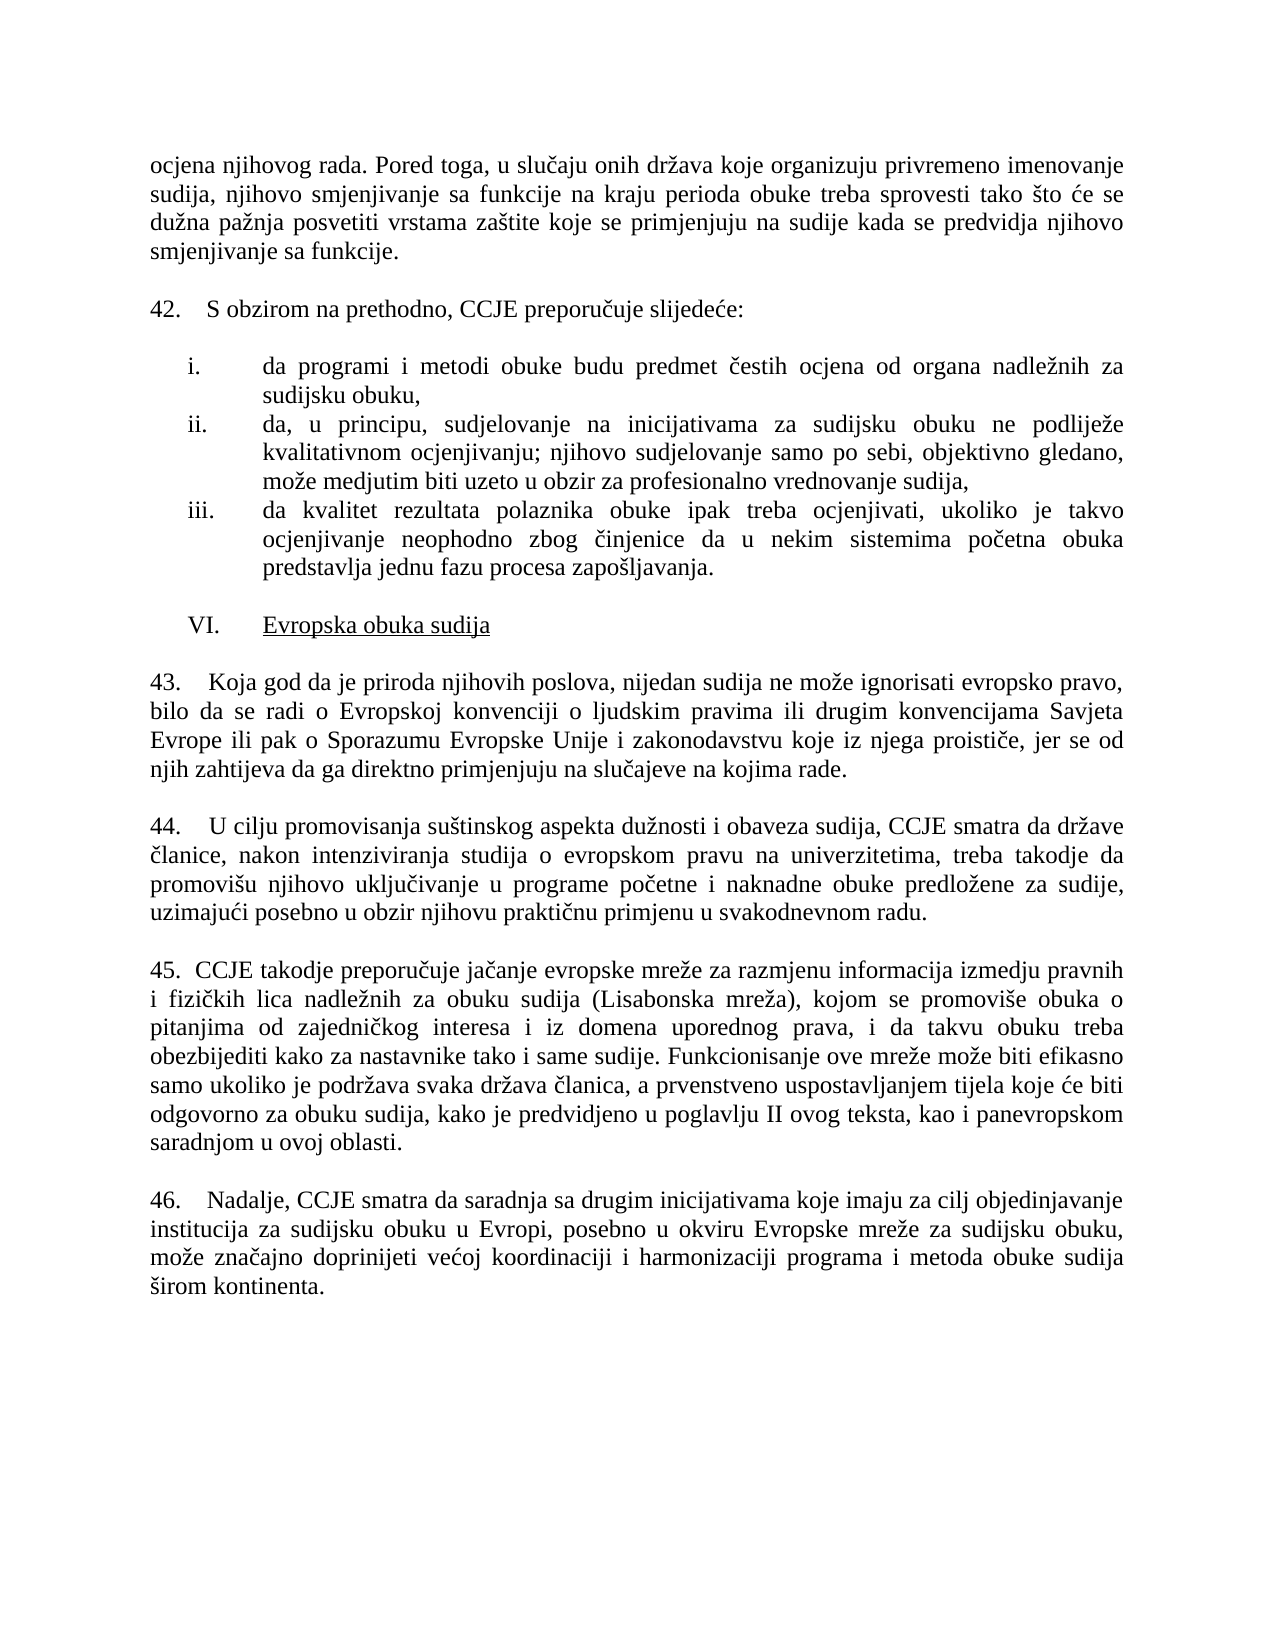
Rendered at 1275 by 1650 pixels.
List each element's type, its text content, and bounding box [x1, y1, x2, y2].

list da, u principu, sudjelovanje na inicijativama za sudijsku obuku ne podliježe kvalitativnom ocjenjivanju; njihovo sudjelovanje samo po sebi, objektivno gledano, može medjutim biti uzeto u obzir za profesionalno vrednovanje sudija, [187, 409, 1125, 495]
text 45. CCJE takodje preporučuje jačanje evropske mreže za razmjenu informacija izmedju pravnih i fizičkih lica nadležnih za obuku sudija (Lisabonska mreža), kojom se promoviše obuka o pitanjima od zajedničkog interesa i iz domena uporednog prava, i da takvu obuku treba obezbijediti kako za nastavnike tako i same sudije. Funkcionisanje ove mreže može biti efikasno samo ukoliko je podržava svaka država članica, a prvenstveno uspostavljanjem tijela koje će biti odgovorno za obuku sudija, kako je predvidjeno u poglavlju II ovog teksta, kao i panevropskom saradnjom u ovoj oblasti. [150, 955, 1125, 1156]
list da kvalitet rezultata polaznika obuke ipak treba ocjenjivati, ukoliko je takvo ocjenjivanje neophodno zbog činjenice da u nekim sistemima početna obuka predstavlja jednu fazu procesa zapošljavanja. [187, 495, 1125, 581]
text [150, 150, 1125, 265]
list da programi i metodi obuke budu predmet čestih ocjena od organa nadležnih za sudijsku obuku, [187, 351, 1125, 409]
text 46. Nadalje, CCJE smatra da saradnja sa drugim inicijativama koje imaju za cilj objedinjavanje institucija za sudijsku obuku u Evropi, posebno u okviru Evropske mreže za sudijsku obuku, može značajno doprinijeti većoj koordinaciji i harmonizaciji programa i metoda obuke sudija širom kontinenta. [150, 1185, 1125, 1300]
list Evropska obuka sudija [187, 610, 1125, 639]
text 44. U cilju promovisanja suštinskog aspekta dužnosti i obaveza sudija, CCJE smatra da države članice, nakon intenziviranja studija o evropskom pravu na univerzitetima, treba takodje da promovišu njihovo uključivanje u programe početne i naknadne obuke predložene za sudije, uzimajući posebno u obzir njihovu praktičnu primjenu u svakodnevnom radu. [150, 811, 1125, 926]
text 42. S obzirom na prethodno, CCJE preporučuje slijedeće: [150, 294, 1125, 322]
text 43. Koja god da je priroda njihovih poslova, nijedan sudija ne može ignorisati evropsko pravo, bilo da se radi o Evropskoj konvenciji o ljudskim pravima ili drugim konvencijama Savjeta Evrope ili pak o Sporazumu Evropske Unije i zakonodavstvu koje iz njega proističe, jer se od njih zahtijeva da ga direktno primjenjuju na slučajeve na kojima rade. [150, 667, 1125, 782]
